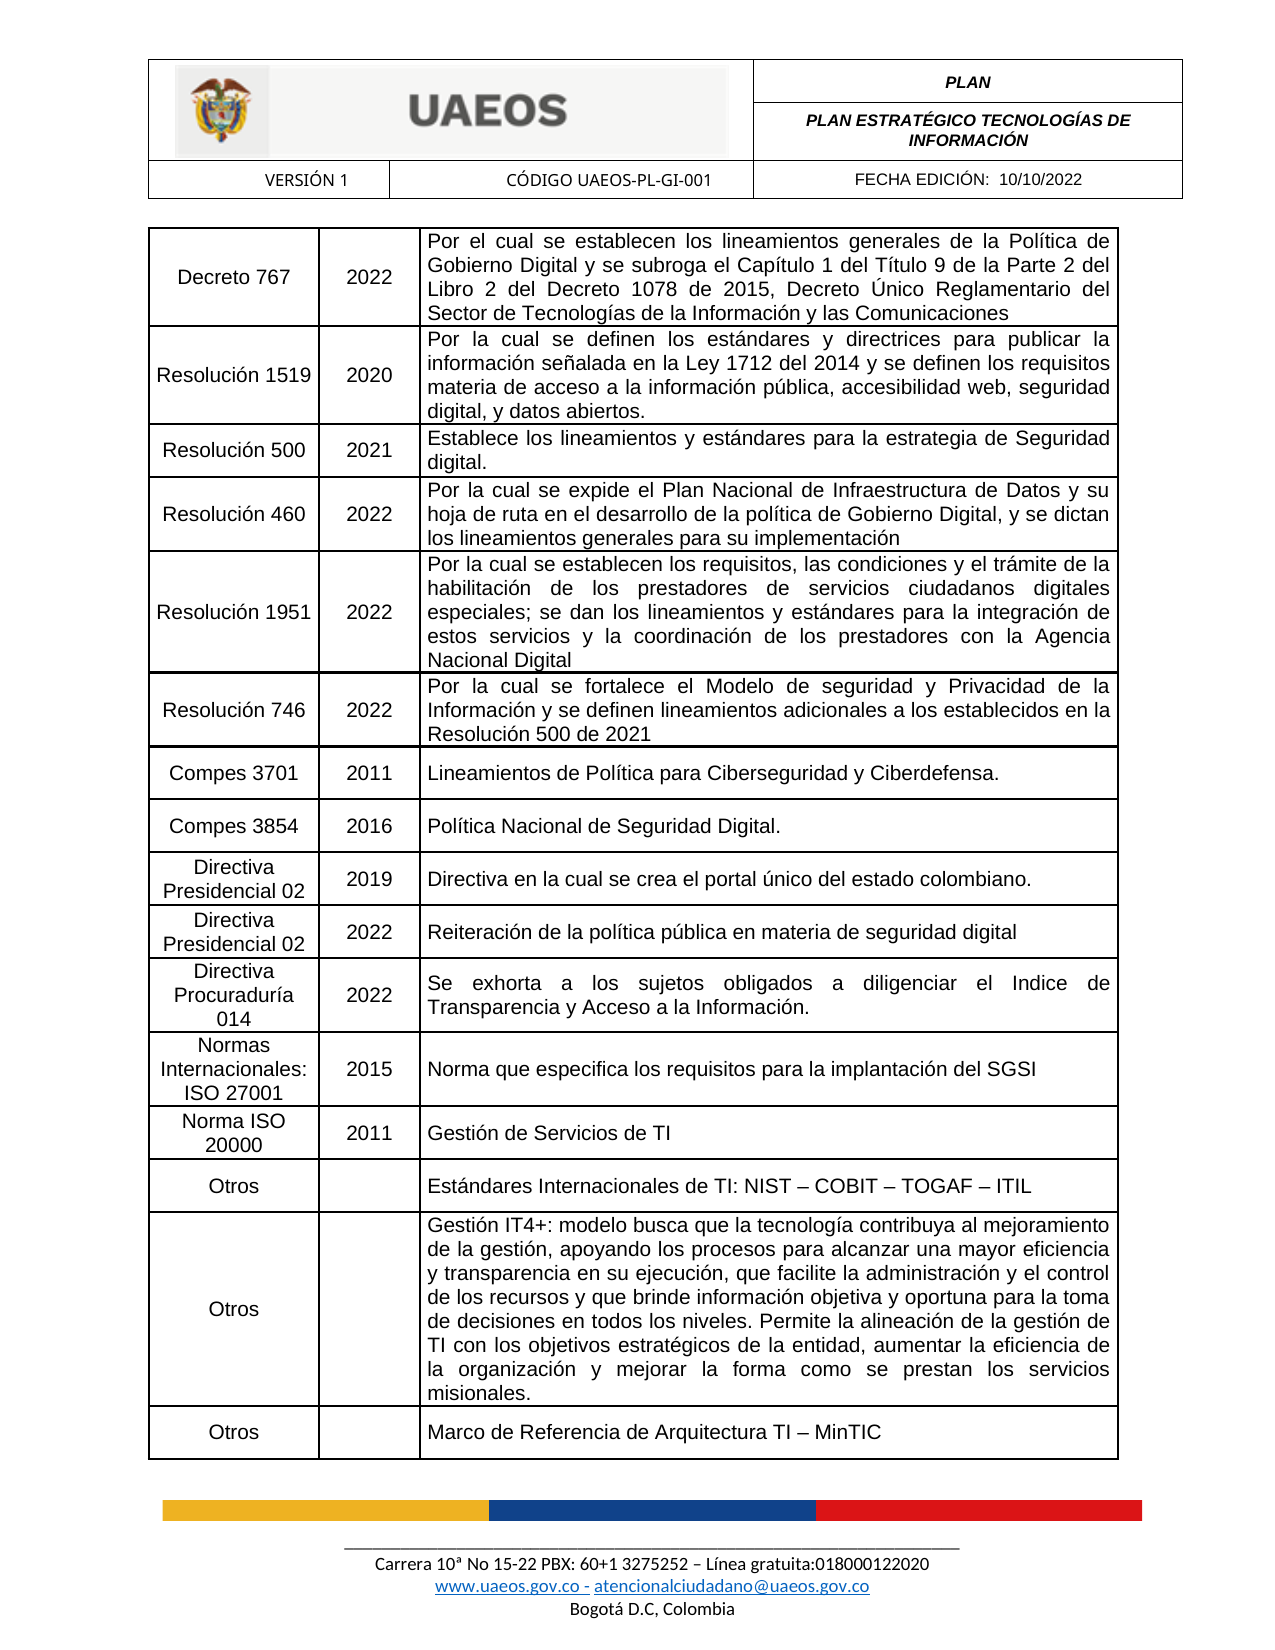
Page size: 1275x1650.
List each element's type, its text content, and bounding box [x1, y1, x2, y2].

table_cell Lineamientos de Política para Ciberseguridad y Ciberdefensa. [421, 748, 1117, 798]
table_cell Otros [150, 1160, 318, 1211]
table_cell Normas Internacionales: ISO 27001 [150, 1033, 318, 1105]
table_cell Resolución 1951 [150, 552, 318, 671]
table_cell [320, 1407, 419, 1457]
table_cell Resolución 1519 [150, 327, 318, 423]
table_cell Gestión de Servicios de TI [421, 1107, 1117, 1158]
table_cell [320, 1160, 419, 1211]
table_cell Se exhorta a los sujetos obligados a diligenciar el Indice de Transparencia y Acceso a la Información. [421, 959, 1117, 1031]
table_cell Gestión IT4+: modelo busca que la tecnología contribuya al mejoramiento de la gestión, apoyando los procesos para alcanzar una mayor eficiencia y transparencia en su ejecución, que facilite la administración y el control de los recursos y que brinde información objetiva y oportuna para la toma de decisiones en todos los niveles. Permite la alineación de la gestión de TI con los objetivos estratégicos de la entidad, aumentar la eficiencia de la organización y mejorar la forma como se prestan los servicios misionales. [421, 1213, 1117, 1404]
table_cell Resolución 746 [150, 674, 318, 745]
table_cell 2022 [320, 674, 419, 745]
table_cell Resolución 460 [150, 478, 318, 549]
table_cell Directiva Presidencial 02 [150, 853, 318, 904]
table_cell 2015 [320, 1033, 419, 1105]
table_cell Compes 3854 [150, 800, 318, 851]
table_cell 2021 [320, 425, 419, 476]
table_cell Directiva en la cual se crea el portal único del estado colombiano. [421, 853, 1117, 904]
table_cell 2016 [320, 800, 419, 851]
table_cell Reiteración de la política pública en materia de seguridad digital [421, 906, 1117, 957]
table_cell Resolución 500 [150, 425, 318, 476]
table_cell Por la cual se expide el Plan Nacional de Infraestructura de Datos y su hoja de ruta en el desarrollo de la política de Gobierno Digital, y se dictan los lineamientos generales para su implementación [421, 478, 1117, 549]
table_cell Por el cual se establecen los lineamientos generales de la Política de Gobierno Digital y se subroga el Capítulo 1 del Título 9 de la Parte 2 del Libro 2 del Decreto 1078 de 2015, Decreto Único Reglamentario del Sector de Tecnologías de la Información y las Comunicaciones [421, 229, 1117, 325]
table_cell Norma que especifica los requisitos para la implantación del SGSI [421, 1033, 1117, 1105]
table_cell Política Nacional de Seguridad Digital. [421, 800, 1117, 851]
table_cell 2022 [320, 552, 419, 671]
table_cell Directiva Presidencial 02 [150, 906, 318, 957]
table_cell Establece los lineamientos y estándares para la estrategia de Seguridad digital. [421, 425, 1117, 476]
table_cell Otros [150, 1407, 318, 1457]
table_cell 2022 [320, 478, 419, 549]
table_cell 2022 [320, 229, 419, 325]
table_cell 2020 [320, 327, 419, 423]
table_cell 2022 [320, 959, 419, 1031]
table_cell Por la cual se establecen los requisitos, las condiciones y el trámite de la habilitación de los prestadores de servicios ciudadanos digitales especiales; se dan los lineamientos y estándares para la integración de estos servicios y la coordinación de los prestadores con la Agencia Nacional Digital [421, 552, 1117, 671]
table_cell [320, 1213, 419, 1404]
table_cell 2022 [320, 906, 419, 957]
table_cell Por la cual se fortalece el Modelo de seguridad y Privacidad de la Información y se definen lineamientos adicionales a los establecidos en la Resolución 500 de 2021 [421, 674, 1117, 745]
table_cell Estándares Internacionales de TI: NIST – COBIT – TOGAF – ITIL [421, 1160, 1117, 1211]
table_cell Directiva Procuraduría 014 [150, 959, 318, 1031]
table_cell 2011 [320, 1107, 419, 1158]
table_cell Norma ISO 20000 [150, 1107, 318, 1158]
table_cell 2011 [320, 748, 419, 798]
table_cell Compes 3701 [150, 748, 318, 798]
table_cell Por la cual se definen los estándares y directrices para publicar la información señalada en la Ley 1712 del 2014 y se definen los requisitos materia de acceso a la información pública, accesibilidad web, seguridad digital, y datos abiertos. [421, 327, 1117, 423]
table_cell 2019 [320, 853, 419, 904]
table_cell Marco de Referencia de Arquitectura TI – MinTIC [421, 1407, 1117, 1457]
picture [162, 1500, 1143, 1521]
table_cell Otros [150, 1213, 318, 1404]
table_cell Decreto 767 [150, 229, 318, 325]
